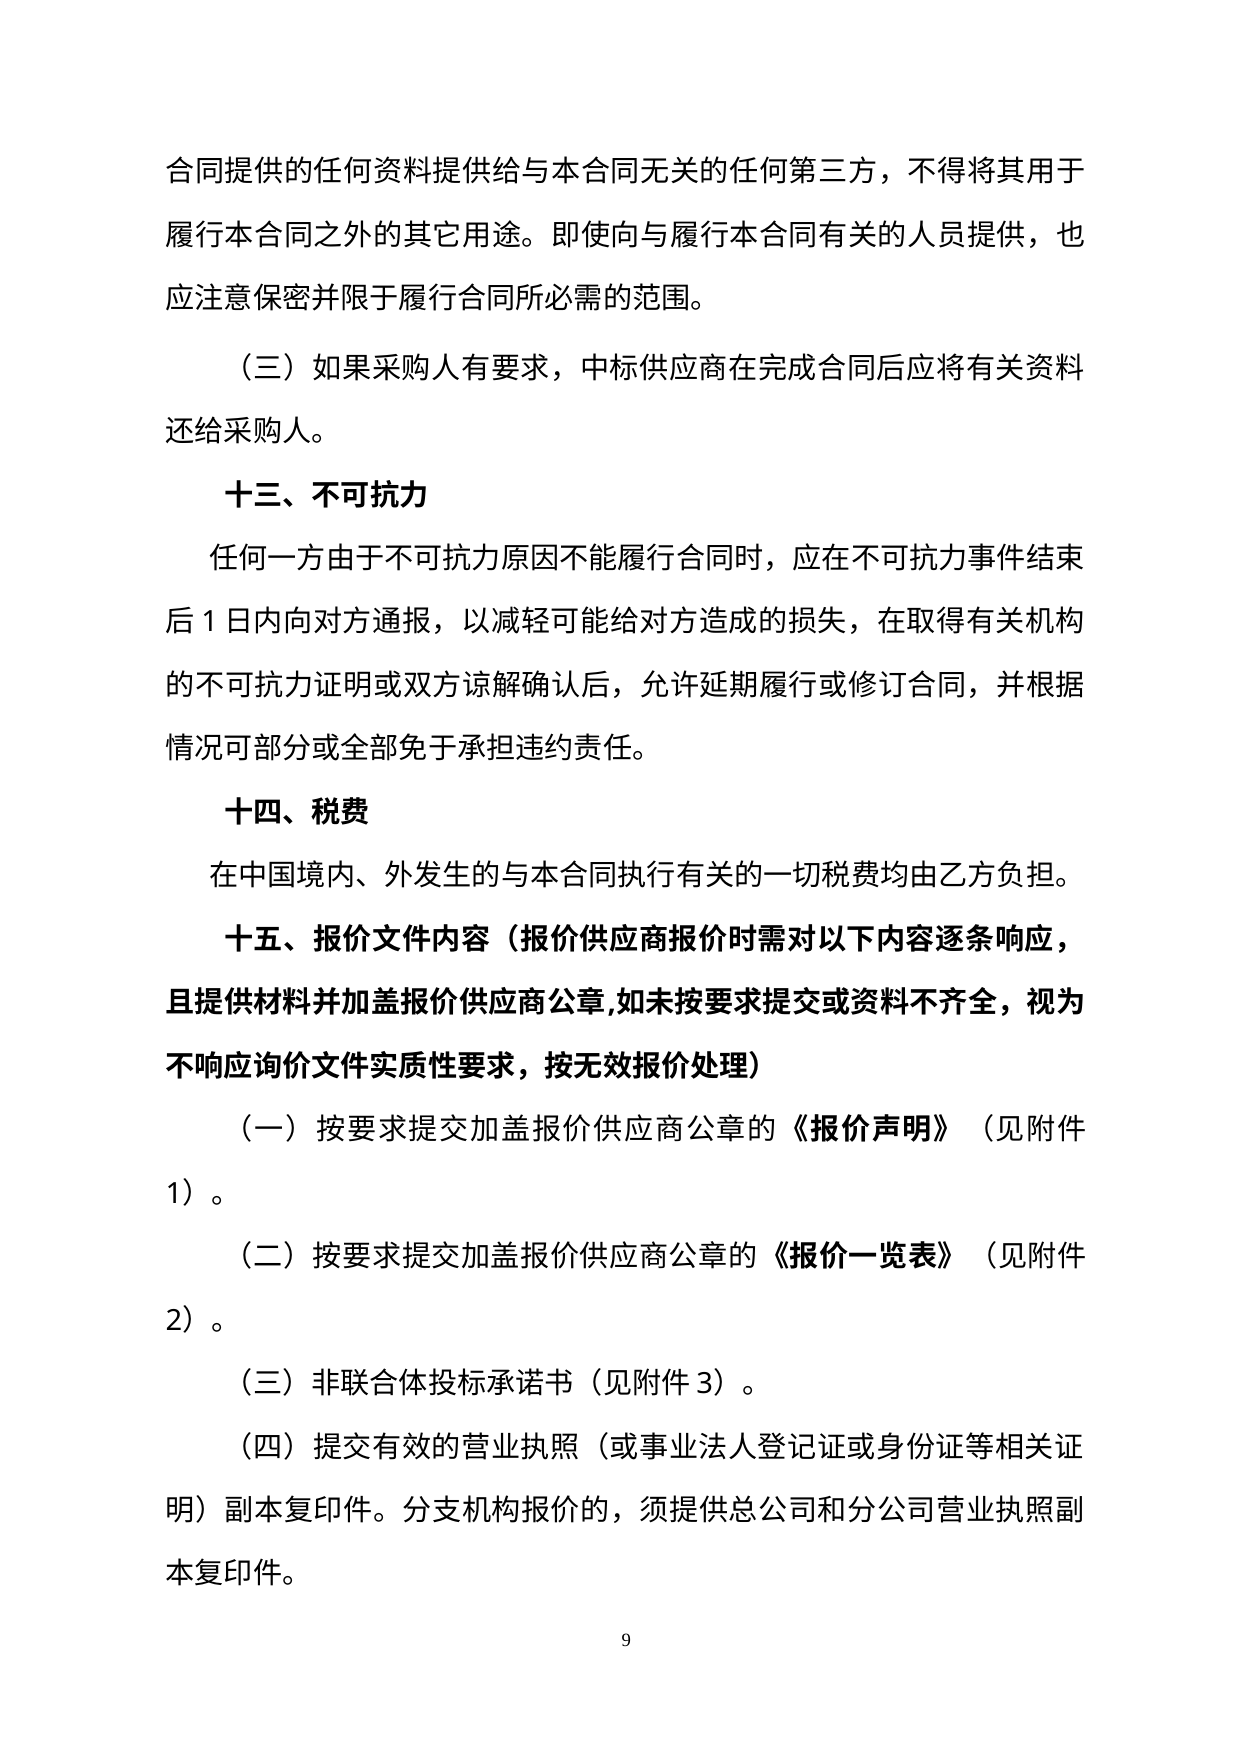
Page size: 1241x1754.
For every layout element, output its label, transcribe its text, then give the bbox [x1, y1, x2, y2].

text 十三、不可抗力 [165, 471, 1087, 513]
text （二）按要求提交加盖报价供应商公章的《报价一览表》（见附件2）。 [165, 1233, 1087, 1338]
text 任何一方由于不可抗力原因不能履行合同时，应在不可抗力事件结束后1日内向对方通报，以减轻可能给对方造成的损失，在取得有关机构的不可抗力证明或双方谅解确认后，允许延期履行或修订合同，并根据情况可部分或全部免于承担违约责任。 [165, 534, 1087, 767]
text （四）提交有效的营业执照（或事业法人登记证或身份证等相关证明）副本复印件。分支机构报价的，须提供总公司和分公司营业执照副本复印件。 [165, 1423, 1087, 1592]
text （三）非联合体投标承诺书（见附件3）。 [165, 1360, 1087, 1402]
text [165, 148, 1087, 317]
text 十四、税费 [165, 788, 1087, 831]
text 十五、报价文件内容（报价供应商报价时需对以下内容逐条响应，且提供材料并加盖报价供应商公章,如未按要求提交或资料不齐全，视为不响应询价文件实质性要求，按无效报价处理） [165, 915, 1087, 1084]
text 在中国境内、外发生的与本合同执行有关的一切税费均由乙方负担。 [165, 852, 1087, 894]
text （三）如果采购人有要求，中标供应商在完成合同后应将有关资料还给采购人。 [165, 344, 1087, 450]
text （一）按要求提交加盖报价供应商公章的《报价声明》（见附件1）。 [165, 1106, 1087, 1212]
